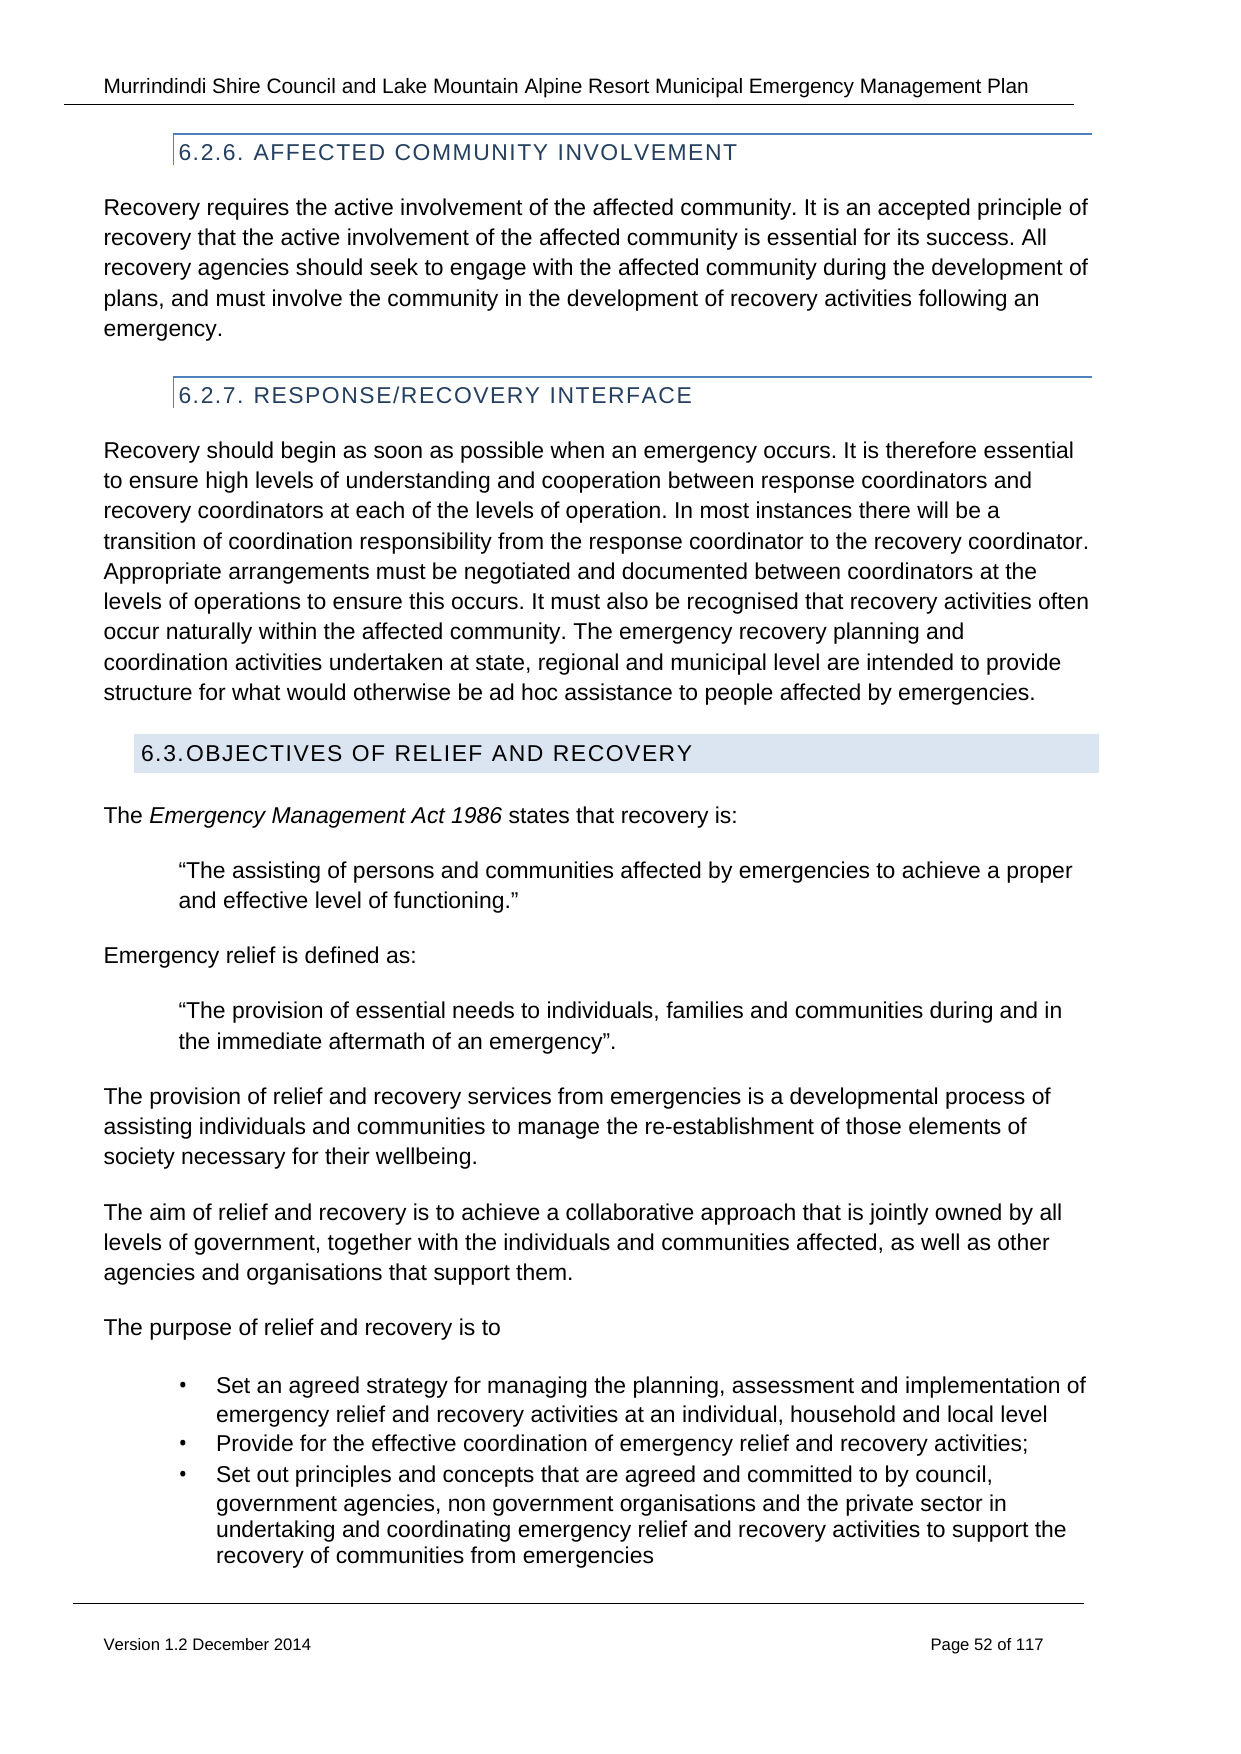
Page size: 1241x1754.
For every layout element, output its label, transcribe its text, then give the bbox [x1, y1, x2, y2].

text Recovery requires the active involvement of the affected community. It is an accepted principle of recovery that the active involvement of the affected community is essential for its success. All recovery agencies should seek to engage with the affected community during the development of plans, and must involve the community in the development of recovery activities following an emergency. [103, 194, 1092, 341]
text The aim of relief and recovery is to achieve a collaborative approach that is jointly owned by all levels of government, together with the individuals and communities affected, as well as other agencies and organisations that support them. [103, 1198, 1092, 1285]
list Set an agreed strategy for managing the planning, assessment and implementation of emergency relief and recovery activities at an individual, household and local level [178, 1369, 1092, 1427]
text “The provision of essential needs to individuals, families and communities during and in the immediate aftermath of an emergency”. [178, 997, 1092, 1054]
text Recovery should begin as soon as possible when an emergency occurs. It is therefore essential to ensure high levels of understanding and cooperation between response coordinators and recovery coordinators at each of the levels of operation. In most instances there will be a transition of coordination responsibility from the response coordinator to the recovery coordinator. Appropriate arrangements must be negotiated and documented between coordinators at the levels of operations to ensure this occurs. It must also be recognised that recovery activities often occur naturally within the affected community. The emergency recovery planning and coordination activities undertaken at state, regional and municipal level are intended to provide structure for what would otherwise be ad hoc assistance to people affected by emergencies. [103, 437, 1092, 705]
list Set out principles and concepts that are agreed and committed to by council, government agencies, non government organisations and the private sector in undertaking and coordinating emergency relief and recovery activities to support the recovery of communities from emergencies [178, 1458, 1092, 1568]
text “The assisting of persons and communities affected by emergencies to achieve a proper and effective level of functioning.” [178, 857, 1092, 913]
text The Emergency Management Act 1986 states that recovery is: [103, 802, 1092, 828]
subtitle Affected Community Involvement [174, 135, 1092, 165]
text The purpose of relief and recovery is to [103, 1314, 1092, 1341]
subtitle Objectives of Relief and Recovery [141, 740, 1092, 767]
text The provision of relief and recovery services from emergencies is a developmental process of assisting individuals and communities to manage the re-establishment of those elements of society necessary for their wellbeing. [103, 1083, 1092, 1170]
list Provide for the effective coordination of emergency relief and recovery activities; [178, 1427, 1092, 1458]
subtitle Response/Recovery interface [174, 378, 1092, 408]
text Emergency relief is defined as: [103, 942, 1092, 969]
